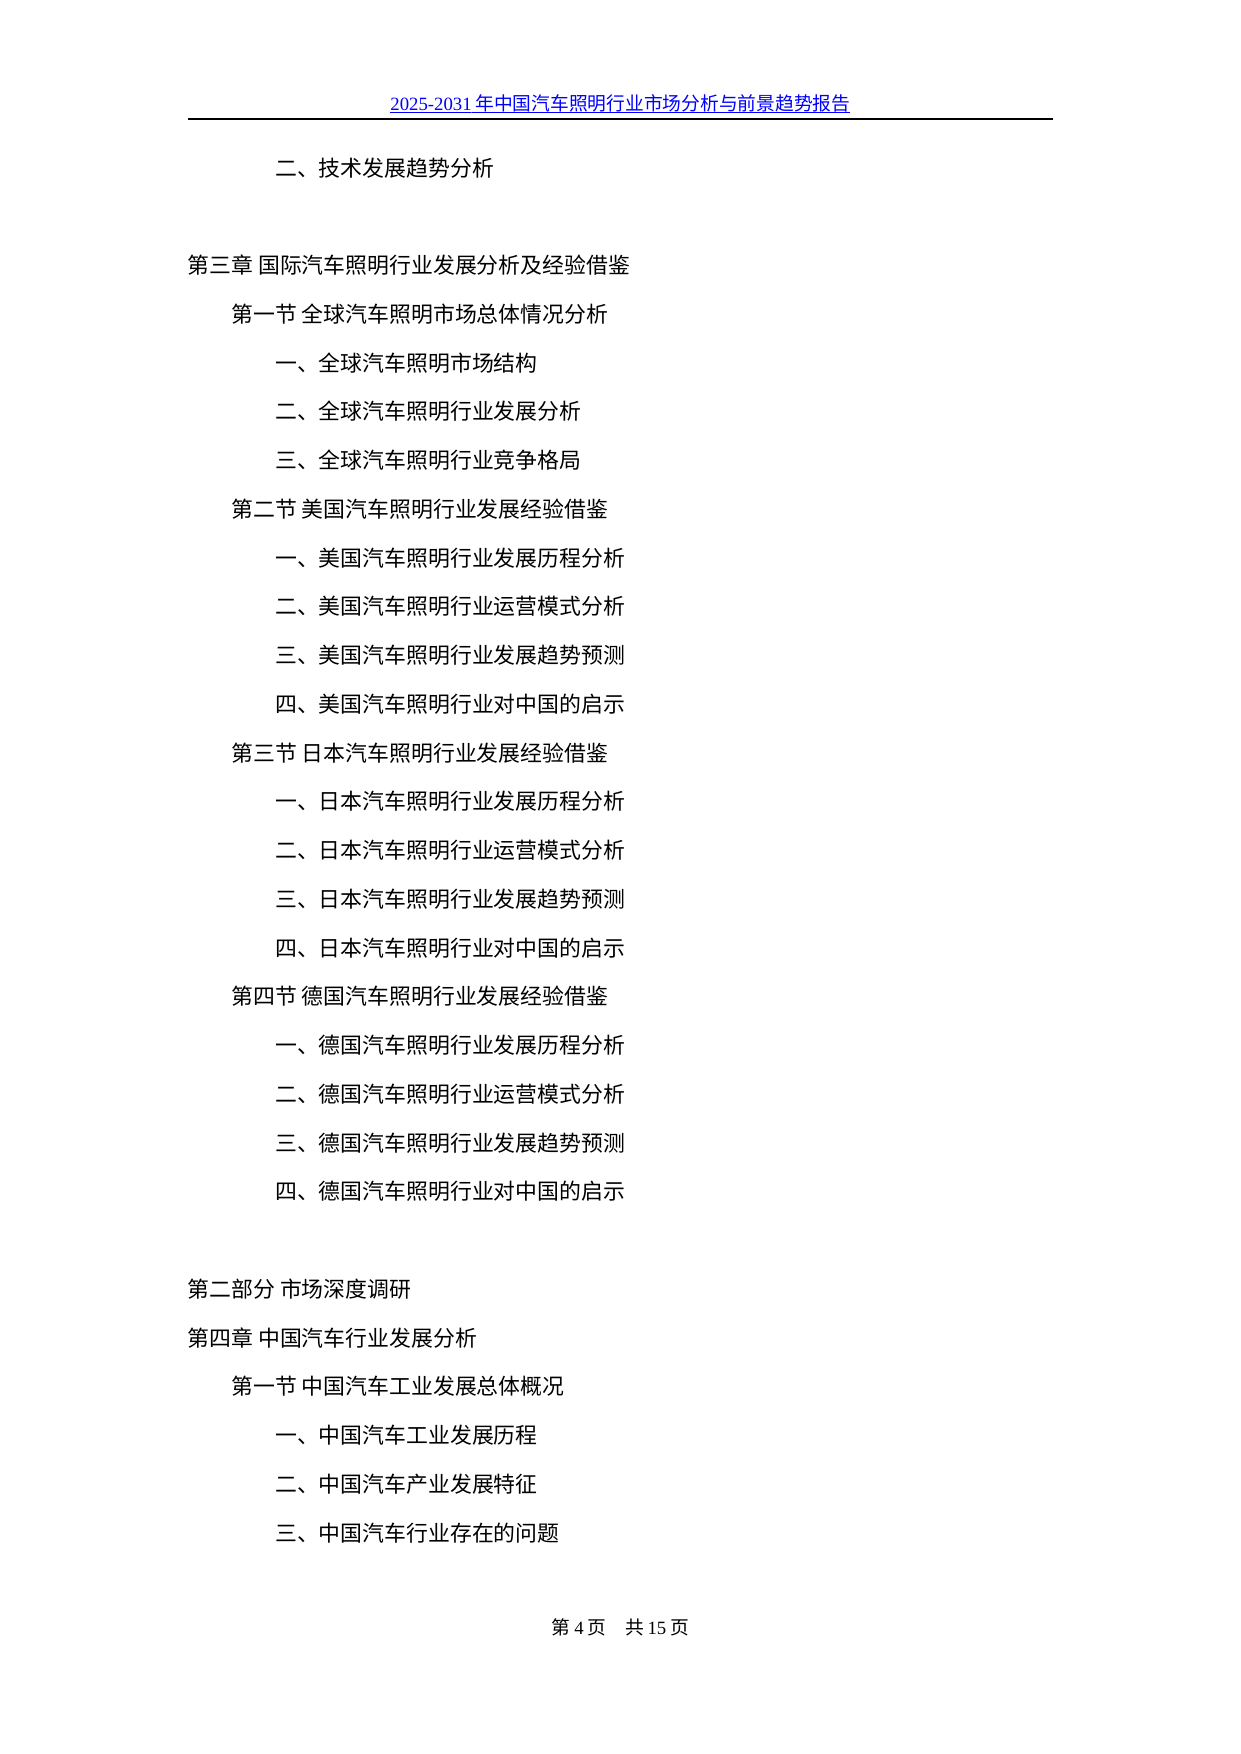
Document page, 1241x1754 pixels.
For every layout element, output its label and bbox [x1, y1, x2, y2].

text [187, 150, 1053, 1548]
